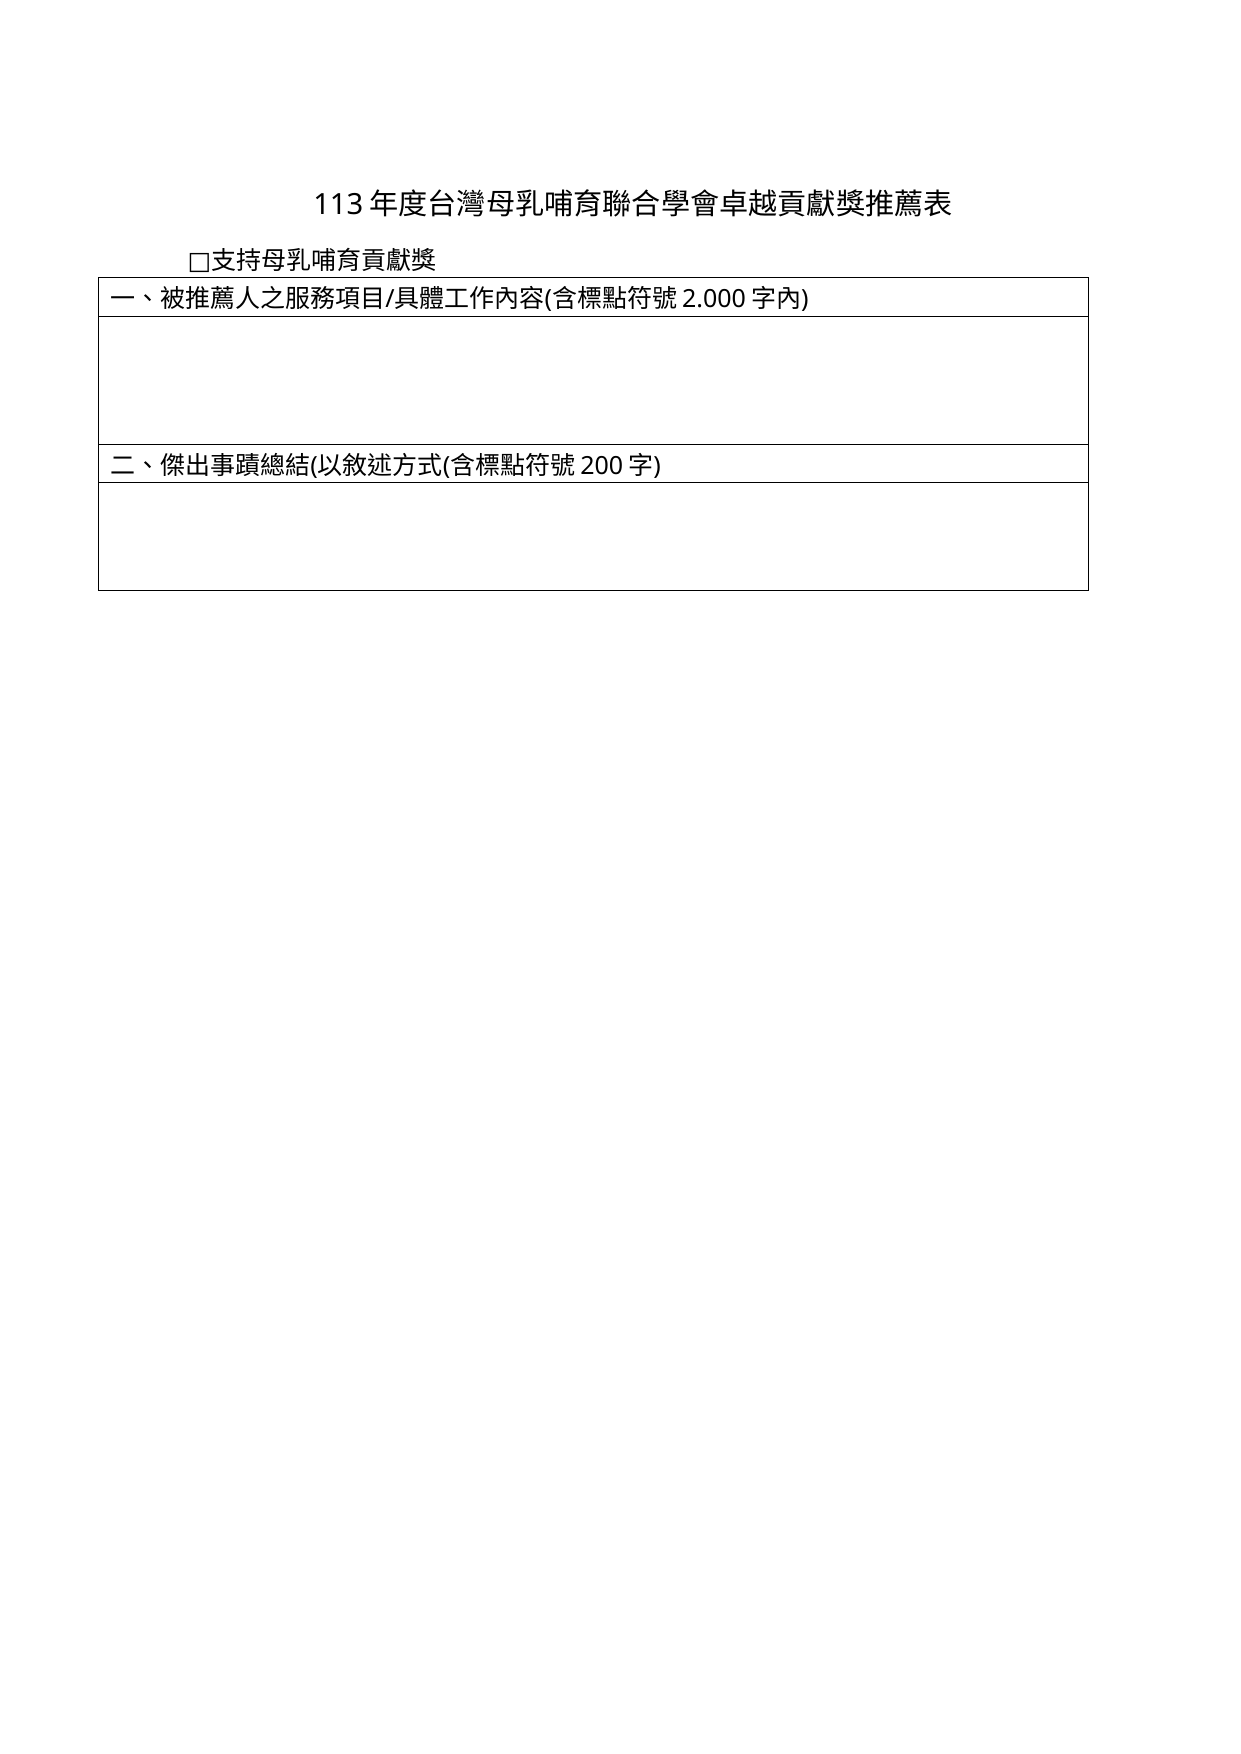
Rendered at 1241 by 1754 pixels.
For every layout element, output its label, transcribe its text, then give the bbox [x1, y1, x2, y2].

text □支持母乳哺育貢獻獎 [187, 239, 1078, 277]
table_header 一、被推薦人之服務項目/具體工作內容(含標點符號2.000字內) [99, 278, 1088, 316]
table_cell [99, 483, 1088, 589]
table_cell 二、傑出事蹟總結(以敘述方式(含標點符號200字) [99, 445, 1088, 482]
text 113年度台灣母乳哺育聯合學會卓越貢獻獎推薦表 [187, 164, 1078, 239]
table_cell [99, 317, 1088, 444]
